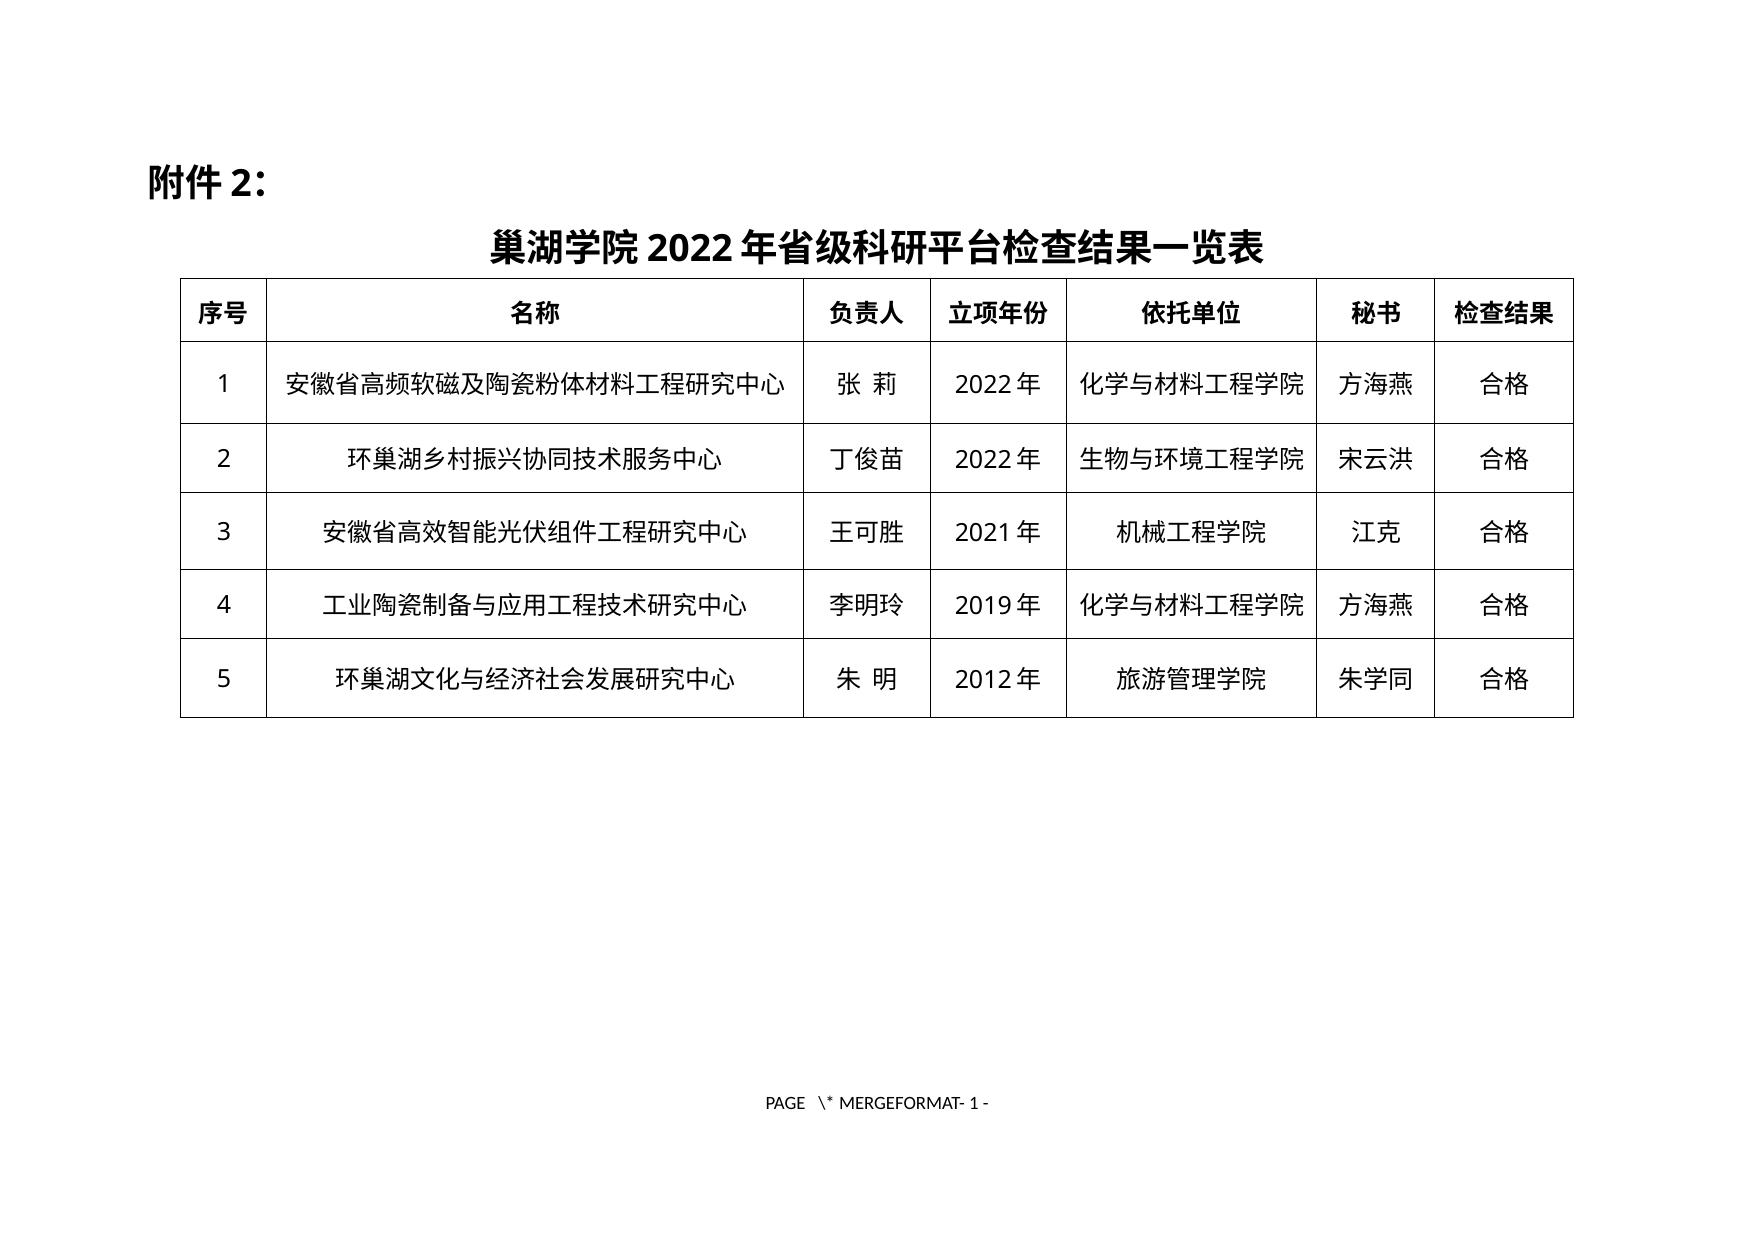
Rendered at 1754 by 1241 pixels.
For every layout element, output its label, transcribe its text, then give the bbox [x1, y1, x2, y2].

table_cell 王可胜 [804, 493, 930, 568]
table_cell 2012年 [931, 639, 1066, 717]
table_cell 1 [181, 342, 266, 422]
table_cell 宋云洪 [1317, 424, 1434, 492]
table_cell 丁俊苗 [804, 424, 930, 492]
table_cell 合格 [1435, 639, 1573, 717]
text 巢湖学院2022年省级科研平台检查结果一览表 [148, 213, 1606, 278]
table_cell 2021年 [931, 493, 1066, 568]
table_cell 朱学同 [1317, 639, 1434, 717]
table_cell 方海燕 [1317, 570, 1434, 637]
table_cell 机械工程学院 [1067, 493, 1316, 568]
table_cell 2 [181, 424, 266, 492]
table_cell 2022年 [931, 424, 1066, 492]
table_cell 安徽省高频软磁及陶瓷粉体材料工程研究中心 [267, 342, 803, 422]
table_cell 工业陶瓷制备与应用工程技术研究中心 [267, 570, 803, 637]
table_cell 江克 [1317, 493, 1434, 568]
table_cell 合格 [1435, 342, 1573, 422]
table_cell 合格 [1435, 493, 1573, 568]
table_cell 2019年 [931, 570, 1066, 637]
table_cell 合格 [1435, 424, 1573, 492]
table_cell 2022年 [931, 342, 1066, 422]
table_header 检查结果 [1435, 279, 1573, 341]
table_cell 安徽省高效智能光伏组件工程研究中心 [267, 493, 803, 568]
table_cell 生物与环境工程学院 [1067, 424, 1316, 492]
table_cell 朱 明 [804, 639, 930, 717]
table_header 名称 [267, 279, 803, 341]
table_cell 环巢湖文化与经济社会发展研究中心 [267, 639, 803, 717]
table_cell 旅游管理学院 [1067, 639, 1316, 717]
table_cell 化学与材料工程学院 [1067, 342, 1316, 422]
table_cell 3 [181, 493, 266, 568]
text 附件2： [148, 148, 1606, 213]
table_header 负责人 [804, 279, 930, 341]
table_cell 张 莉 [804, 342, 930, 422]
table_cell 李明玲 [804, 570, 930, 637]
table_cell 4 [181, 570, 266, 637]
table_cell 合格 [1435, 570, 1573, 637]
table_cell 5 [181, 639, 266, 717]
table_header 序号 [181, 279, 266, 341]
table_header 立项年份 [931, 279, 1066, 341]
table_cell 方海燕 [1317, 342, 1434, 422]
table_cell 化学与材料工程学院 [1067, 570, 1316, 637]
table_cell 环巢湖乡村振兴协同技术服务中心 [267, 424, 803, 492]
table_header 秘书 [1317, 279, 1434, 341]
table_header 依托单位 [1067, 279, 1316, 341]
